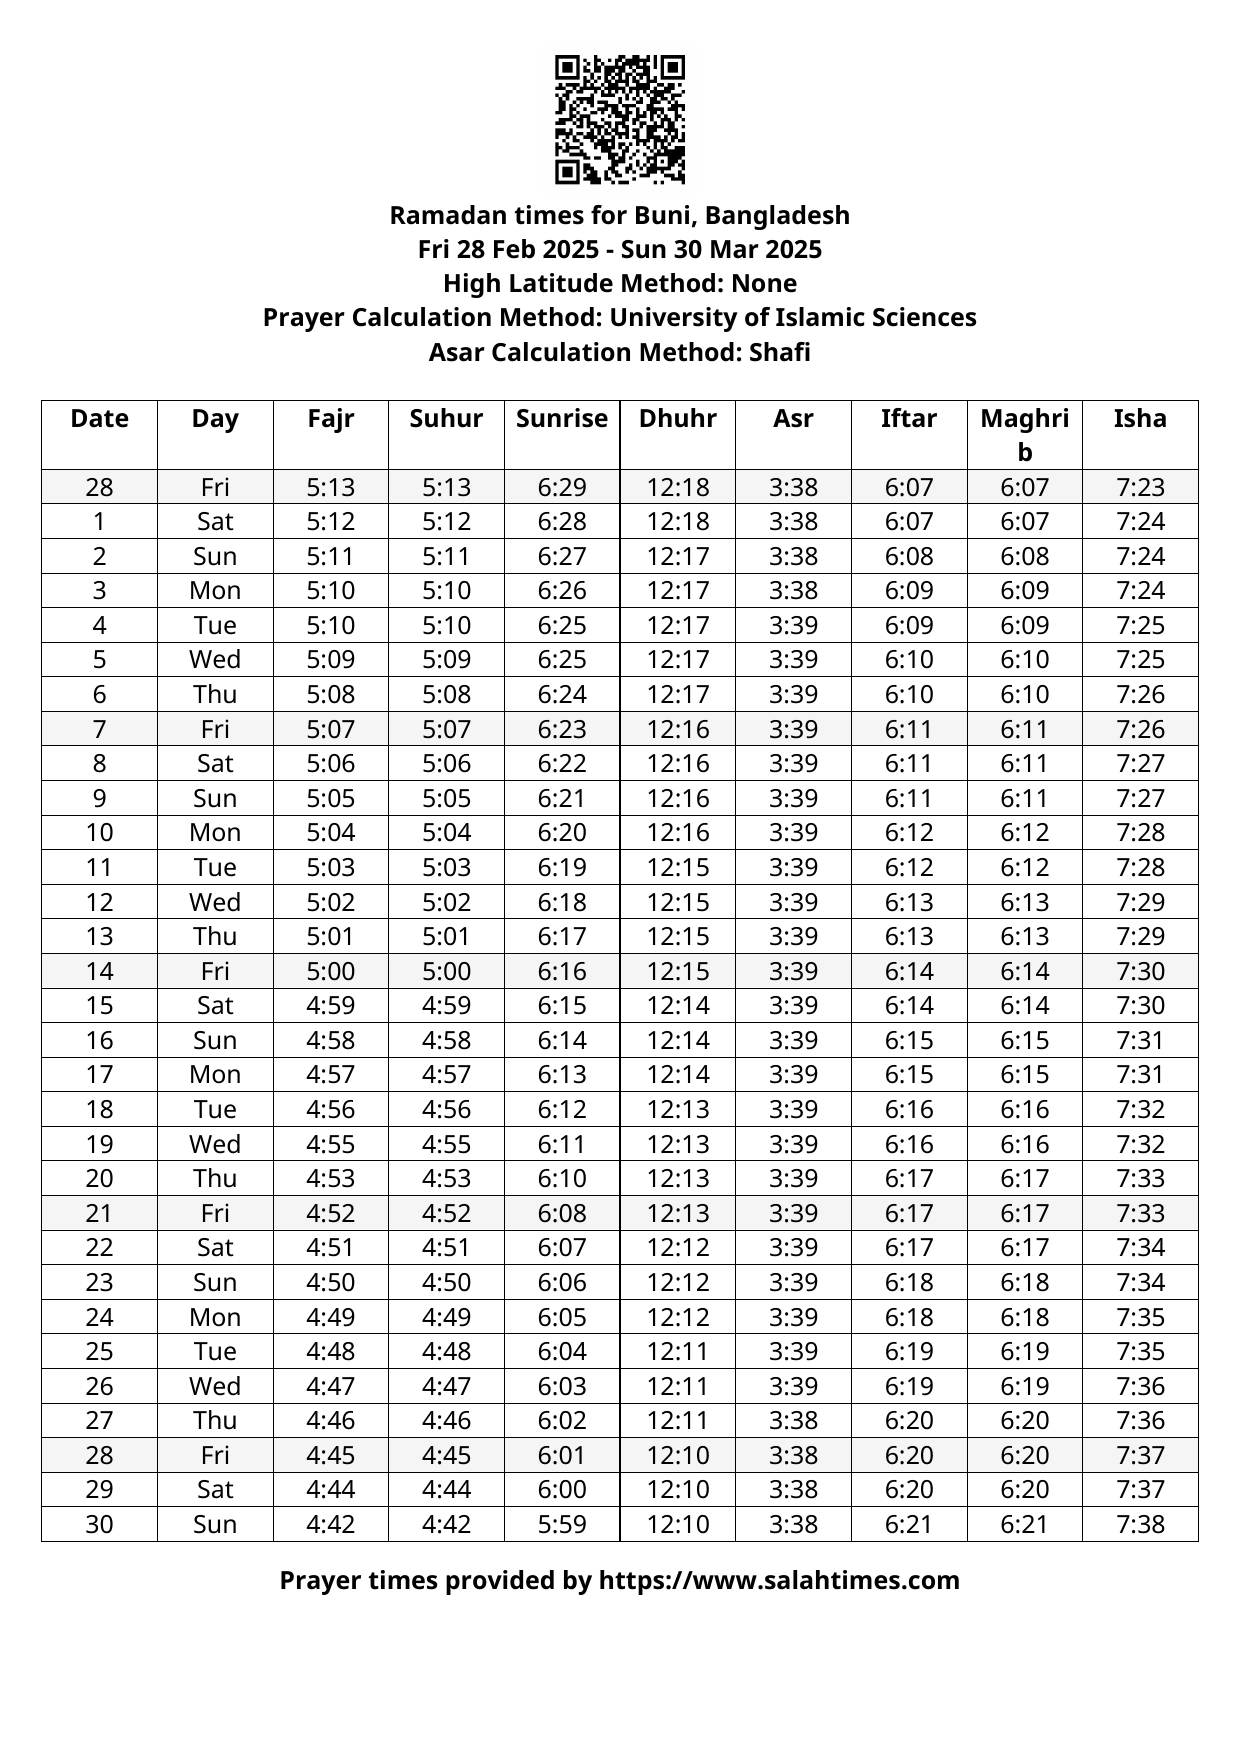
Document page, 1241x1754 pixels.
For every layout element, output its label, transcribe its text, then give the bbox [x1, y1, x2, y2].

table_cell 4:49 [389, 1300, 504, 1333]
table_cell 6:11 [968, 712, 1082, 745]
table_cell 3:38 [736, 1438, 851, 1472]
table_cell 3:39 [736, 1127, 851, 1160]
table_cell Thu [158, 1404, 273, 1437]
table_cell 6:15 [852, 1058, 967, 1091]
table_cell 6:09 [968, 608, 1082, 642]
table_cell 12:15 [621, 885, 735, 918]
table_cell 5:04 [389, 816, 504, 849]
table_cell 6:18 [852, 1265, 967, 1299]
table_cell 6:00 [505, 1473, 619, 1506]
table_cell 7:38 [1083, 1507, 1198, 1541]
table_cell 5:03 [274, 850, 388, 884]
table_cell 3:39 [736, 746, 851, 780]
table_cell Thu [158, 919, 273, 953]
table_cell 7:28 [1083, 850, 1198, 884]
table_cell 6:19 [968, 1369, 1082, 1402]
table_cell 6:20 [505, 816, 619, 849]
text High Latitude Method: None [42, 266, 1198, 300]
table_cell 12:15 [621, 919, 735, 953]
table_cell Sun [158, 539, 273, 572]
table_cell Fri [158, 954, 273, 987]
table_cell 28 [42, 1438, 157, 1472]
table_cell 6:07 [968, 470, 1082, 503]
table_cell Mon [158, 1058, 273, 1091]
text Fri 28 Feb 2025 - Sun 30 Mar 2025 [42, 232, 1198, 266]
table_cell Sun [158, 781, 273, 814]
table_cell 5:01 [274, 919, 388, 953]
table_cell 5:02 [274, 885, 388, 918]
table_cell 5:06 [274, 746, 388, 780]
table_cell 12:17 [621, 608, 735, 642]
table_cell 6:12 [852, 816, 967, 849]
table_cell 12:17 [621, 677, 735, 711]
table_cell Wed [158, 1127, 273, 1160]
table_cell 5:08 [389, 677, 504, 711]
table_cell 4:48 [274, 1334, 388, 1368]
table_cell 7:30 [1083, 989, 1198, 1022]
table_cell 6:14 [852, 954, 967, 987]
table_cell 6:27 [505, 539, 619, 572]
table_cell 6:11 [968, 781, 1082, 814]
table_cell 6:17 [852, 1231, 967, 1264]
table_cell 12:11 [621, 1404, 735, 1437]
table_cell 7:36 [1083, 1404, 1198, 1437]
table_cell 7:27 [1083, 781, 1198, 814]
table_cell 5:10 [389, 574, 504, 607]
table_cell 6:19 [852, 1369, 967, 1402]
table_cell 29 [42, 1473, 157, 1506]
table_header Iftar [852, 401, 967, 469]
table_cell 6:09 [968, 574, 1082, 607]
table_cell 6:07 [505, 1231, 619, 1264]
table_cell 5:10 [274, 608, 388, 642]
table_cell 7:26 [1083, 677, 1198, 711]
table_cell 4:52 [389, 1196, 504, 1229]
table_cell 19 [42, 1127, 157, 1160]
table_cell 7:31 [1083, 1023, 1198, 1057]
table_cell 6:19 [968, 1334, 1082, 1368]
table_cell 3:39 [736, 1196, 851, 1229]
table_cell 3:38 [736, 1404, 851, 1437]
table_cell 6:17 [968, 1161, 1082, 1195]
table_cell 7:30 [1083, 954, 1198, 987]
table_cell 26 [42, 1369, 157, 1402]
text Asar Calculation Method: Shafi [42, 334, 1198, 368]
table_cell 4:47 [274, 1369, 388, 1402]
table_cell 5:07 [389, 712, 504, 745]
table_cell 4:53 [274, 1161, 388, 1195]
table_cell 11 [42, 850, 157, 884]
table_cell 4:47 [389, 1369, 504, 1402]
table_cell 6:09 [852, 608, 967, 642]
table_cell 6:12 [968, 816, 1082, 849]
table_cell Wed [158, 885, 273, 918]
table_cell 6:06 [505, 1265, 619, 1299]
table_cell 7:27 [1083, 746, 1198, 780]
table_cell 3:38 [736, 539, 851, 572]
table_cell 5:59 [505, 1507, 619, 1541]
table_cell 3:39 [736, 885, 851, 918]
table_cell Sat [158, 1231, 273, 1264]
table_cell Tue [158, 1092, 273, 1126]
table_cell 4:51 [274, 1231, 388, 1264]
table_cell 6:07 [968, 504, 1082, 538]
table_cell 30 [42, 1507, 157, 1541]
table_cell 10 [42, 816, 157, 849]
table_cell 12:10 [621, 1473, 735, 1506]
table_cell 4:55 [274, 1127, 388, 1160]
table_cell 6:15 [968, 1058, 1082, 1091]
table_cell 1 [42, 504, 157, 538]
table_cell 6:11 [852, 712, 967, 745]
table_cell Fri [158, 1196, 273, 1229]
table_cell 6:21 [968, 1507, 1082, 1541]
table_cell 6:20 [968, 1473, 1082, 1506]
table_cell 12:12 [621, 1231, 735, 1264]
table_cell 24 [42, 1300, 157, 1333]
table_cell 4:48 [389, 1334, 504, 1368]
table_cell 4:45 [389, 1438, 504, 1472]
table_cell 6:16 [852, 1092, 967, 1126]
table_cell 7:37 [1083, 1473, 1198, 1506]
table_cell 3:39 [736, 1265, 851, 1299]
table_cell 7:29 [1083, 885, 1198, 918]
table_cell 6:17 [968, 1196, 1082, 1229]
table_cell 6:11 [505, 1127, 619, 1160]
table_cell 12:16 [621, 746, 735, 780]
table_cell 4:45 [274, 1438, 388, 1472]
table_cell 5:05 [389, 781, 504, 814]
table_cell 12:16 [621, 712, 735, 745]
table_cell 6:25 [505, 643, 619, 676]
table_cell 6:19 [852, 1334, 967, 1368]
table_cell 6:15 [968, 1023, 1082, 1057]
table_cell Sat [158, 989, 273, 1022]
table_cell 6:01 [505, 1438, 619, 1472]
table_cell 16 [42, 1023, 157, 1057]
table_cell 7:32 [1083, 1092, 1198, 1126]
table_cell 4:53 [389, 1161, 504, 1195]
table_cell 7:34 [1083, 1265, 1198, 1299]
table_cell 2 [42, 539, 157, 572]
table_cell 7:23 [1083, 470, 1198, 503]
table_cell 8 [42, 746, 157, 780]
table_cell 23 [42, 1265, 157, 1299]
table_cell 12:14 [621, 1023, 735, 1057]
table_cell 14 [42, 954, 157, 987]
table_cell 5:12 [389, 504, 504, 538]
text Ramadan times for Buni, Bangladesh [42, 198, 1198, 232]
table_cell 12:13 [621, 1127, 735, 1160]
table_cell Sat [158, 746, 273, 780]
table_cell 17 [42, 1058, 157, 1091]
table_cell 21 [42, 1196, 157, 1229]
table_cell Mon [158, 1300, 273, 1333]
table_cell 6:04 [505, 1334, 619, 1368]
table_cell 6:17 [852, 1161, 967, 1195]
picture [542, 41, 699, 198]
table_cell 7:25 [1083, 643, 1198, 676]
table_cell 5:03 [389, 850, 504, 884]
table_cell 7:32 [1083, 1127, 1198, 1160]
table_cell 7:37 [1083, 1438, 1198, 1472]
table_cell 27 [42, 1404, 157, 1437]
table_cell 4:44 [274, 1473, 388, 1506]
table_cell 7:24 [1083, 574, 1198, 607]
table_header Dhuhr [621, 401, 735, 469]
table_cell 7:36 [1083, 1369, 1198, 1402]
table_cell 12:15 [621, 954, 735, 987]
table_cell 4:49 [274, 1300, 388, 1333]
table_cell 4:55 [389, 1127, 504, 1160]
table_cell 4:46 [389, 1404, 504, 1437]
table_cell 6:15 [852, 1023, 967, 1057]
table_cell 6:19 [505, 850, 619, 884]
table_cell 7:35 [1083, 1300, 1198, 1333]
table_cell 4:42 [274, 1507, 388, 1541]
table_cell 4:50 [274, 1265, 388, 1299]
table_cell 4:51 [389, 1231, 504, 1264]
table_cell 7:33 [1083, 1161, 1198, 1195]
table_cell 15 [42, 989, 157, 1022]
table_cell 12:12 [621, 1300, 735, 1333]
table_cell 6:12 [505, 1092, 619, 1126]
table_cell 4:58 [274, 1023, 388, 1057]
table_cell 4:42 [389, 1507, 504, 1541]
table_cell Fri [158, 470, 273, 503]
table_cell 6:10 [968, 643, 1082, 676]
table_cell 12:13 [621, 1161, 735, 1195]
table_cell 3:39 [736, 677, 851, 711]
table_cell 12:16 [621, 816, 735, 849]
table_cell 7:24 [1083, 539, 1198, 572]
table_cell 4:57 [274, 1058, 388, 1091]
table_cell 6:14 [505, 1023, 619, 1057]
table_cell 3:39 [736, 781, 851, 814]
table_cell 6:24 [505, 677, 619, 711]
table_cell 12:13 [621, 1092, 735, 1126]
table_cell 5:11 [389, 539, 504, 572]
table_cell 3:38 [736, 1507, 851, 1541]
table_cell 6:16 [968, 1127, 1082, 1160]
table_cell Mon [158, 574, 273, 607]
table_cell 4:59 [389, 989, 504, 1022]
table_cell 6:11 [968, 746, 1082, 780]
table_cell 3:39 [736, 1161, 851, 1195]
table_cell 5:09 [274, 643, 388, 676]
table_cell 6:21 [505, 781, 619, 814]
table_cell 5:06 [389, 746, 504, 780]
table_header Day [158, 401, 273, 469]
table_cell 3:39 [736, 1334, 851, 1368]
table_cell 6:14 [968, 989, 1082, 1022]
table_cell 6:20 [852, 1473, 967, 1506]
table_header Date [42, 401, 157, 469]
table_cell 3:38 [736, 470, 851, 503]
table_cell 3:38 [736, 504, 851, 538]
table_cell 7:31 [1083, 1058, 1198, 1091]
table_cell 12:17 [621, 539, 735, 572]
table_cell 6:18 [852, 1300, 967, 1333]
table_cell 3:39 [736, 1023, 851, 1057]
table_cell 12:14 [621, 989, 735, 1022]
table_cell 6:13 [968, 919, 1082, 953]
table_cell 6:10 [852, 643, 967, 676]
text Prayer Calculation Method: University of Islamic Sciences [42, 300, 1198, 334]
table_cell Sat [158, 504, 273, 538]
table_cell 5:08 [274, 677, 388, 711]
table_cell Fri [158, 712, 273, 745]
table_cell 4:52 [274, 1196, 388, 1229]
table_cell 7 [42, 712, 157, 745]
table_cell 6:20 [968, 1438, 1082, 1472]
table_cell Tue [158, 1334, 273, 1368]
table_cell 6 [42, 677, 157, 711]
table_cell 12:17 [621, 574, 735, 607]
table_cell 6:11 [852, 746, 967, 780]
table_cell 6:28 [505, 504, 619, 538]
table_cell 7:33 [1083, 1196, 1198, 1229]
table_cell 5:12 [274, 504, 388, 538]
table_cell 4:59 [274, 989, 388, 1022]
table_cell Thu [158, 677, 273, 711]
table_cell 3:39 [736, 1300, 851, 1333]
table_cell 12:10 [621, 1507, 735, 1541]
table_cell 5:10 [389, 608, 504, 642]
table_cell 12:16 [621, 781, 735, 814]
table_cell 6:07 [852, 470, 967, 503]
table_cell 12:14 [621, 1058, 735, 1091]
table_cell 3:39 [736, 1369, 851, 1402]
table_cell 6:11 [852, 781, 967, 814]
table_cell Sun [158, 1265, 273, 1299]
table_cell 28 [42, 470, 157, 503]
table_cell 12:15 [621, 850, 735, 884]
table_cell 6:14 [968, 954, 1082, 987]
table_cell 4:56 [389, 1092, 504, 1126]
table_cell 3:39 [736, 712, 851, 745]
table_cell Thu [158, 1161, 273, 1195]
table_cell 4:50 [389, 1265, 504, 1299]
table_cell 3:39 [736, 850, 851, 884]
table_cell 7:25 [1083, 608, 1198, 642]
table_cell 5:07 [274, 712, 388, 745]
table_header Sunrise [505, 401, 619, 469]
table_header Maghrib [968, 401, 1082, 469]
table_cell 6:16 [505, 954, 619, 987]
table_cell 7:34 [1083, 1231, 1198, 1264]
table_cell 3:38 [736, 574, 851, 607]
table_header Suhur [389, 401, 504, 469]
table_cell 6:10 [968, 677, 1082, 711]
table_cell 12:11 [621, 1369, 735, 1402]
table_cell 3 [42, 574, 157, 607]
table_cell 4:46 [274, 1404, 388, 1437]
table_cell 5:09 [389, 643, 504, 676]
table_cell 6:13 [505, 1058, 619, 1091]
table_cell 6:10 [852, 677, 967, 711]
table_cell 5 [42, 643, 157, 676]
table_cell 5:13 [274, 470, 388, 503]
table_cell Sat [158, 1473, 273, 1506]
table_cell 6:08 [505, 1196, 619, 1229]
table_cell 5:00 [389, 954, 504, 987]
table_cell Tue [158, 608, 273, 642]
table_cell 5:04 [274, 816, 388, 849]
table_cell 3:39 [736, 954, 851, 987]
table_cell 6:17 [968, 1231, 1082, 1264]
table_cell 6:13 [852, 919, 967, 953]
table_cell 6:29 [505, 470, 619, 503]
table_cell 5:05 [274, 781, 388, 814]
table_cell 6:20 [968, 1404, 1082, 1437]
table_cell 5:10 [274, 574, 388, 607]
table_cell 6:17 [852, 1196, 967, 1229]
table_cell Wed [158, 1369, 273, 1402]
table_cell 5:11 [274, 539, 388, 572]
table_cell 9 [42, 781, 157, 814]
table_cell 6:26 [505, 574, 619, 607]
table_header Isha [1083, 401, 1198, 469]
table_cell 12:18 [621, 470, 735, 503]
table_cell 3:38 [736, 1473, 851, 1506]
table_cell 6:12 [852, 850, 967, 884]
table_cell 6:05 [505, 1300, 619, 1333]
table_cell 6:15 [505, 989, 619, 1022]
table_cell 20 [42, 1161, 157, 1195]
table_cell 18 [42, 1092, 157, 1126]
table_cell Sun [158, 1023, 273, 1057]
table_cell 3:39 [736, 608, 851, 642]
table_cell 6:20 [852, 1404, 967, 1437]
table_cell 7:28 [1083, 816, 1198, 849]
table_cell 6:18 [968, 1300, 1082, 1333]
table_cell 3:39 [736, 1092, 851, 1126]
table_cell 12:10 [621, 1438, 735, 1472]
table_header Asr [736, 401, 851, 469]
table_cell 5:00 [274, 954, 388, 987]
table_cell 6:20 [852, 1438, 967, 1472]
table_cell 6:25 [505, 608, 619, 642]
table_cell 3:39 [736, 816, 851, 849]
table_cell 13 [42, 919, 157, 953]
table_cell 6:12 [968, 850, 1082, 884]
table_cell 4:56 [274, 1092, 388, 1126]
table_cell 3:39 [736, 1231, 851, 1264]
table_cell 6:07 [852, 504, 967, 538]
table_cell 6:03 [505, 1369, 619, 1402]
table_cell 5:01 [389, 919, 504, 953]
table_cell 6:18 [968, 1265, 1082, 1299]
table_cell 6:08 [968, 539, 1082, 572]
table_cell 12:12 [621, 1265, 735, 1299]
table_cell 6:10 [505, 1161, 619, 1195]
table_cell 12:13 [621, 1196, 735, 1229]
table_cell Fri [158, 1438, 273, 1472]
table_cell 7:24 [1083, 504, 1198, 538]
text Prayer times provided by https://www.salahtimes.com [42, 1563, 1198, 1597]
table_cell 12 [42, 885, 157, 918]
table_cell 25 [42, 1334, 157, 1368]
table_cell 4 [42, 608, 157, 642]
table_cell Sun [158, 1507, 273, 1541]
table_cell 3:39 [736, 643, 851, 676]
table_cell 12:11 [621, 1334, 735, 1368]
table_cell 4:58 [389, 1023, 504, 1057]
table_cell 6:08 [852, 539, 967, 572]
table_cell 6:22 [505, 746, 619, 780]
table_cell 6:14 [852, 989, 967, 1022]
table_cell Tue [158, 850, 273, 884]
table_cell 5:13 [389, 470, 504, 503]
table_cell 6:17 [505, 919, 619, 953]
table_cell Wed [158, 643, 273, 676]
table_cell 6:16 [968, 1092, 1082, 1126]
table_cell 5:02 [389, 885, 504, 918]
table_cell 3:39 [736, 919, 851, 953]
table_cell 22 [42, 1231, 157, 1264]
table_cell 6:21 [852, 1507, 967, 1541]
table_cell 6:02 [505, 1404, 619, 1437]
table_cell 7:29 [1083, 919, 1198, 953]
table_cell 12:17 [621, 643, 735, 676]
table_header Fajr [274, 401, 388, 469]
table_cell 6:16 [852, 1127, 967, 1160]
table_cell 4:44 [389, 1473, 504, 1506]
table_cell 6:23 [505, 712, 619, 745]
table_cell Mon [158, 816, 273, 849]
table_cell 6:13 [968, 885, 1082, 918]
table_cell 6:09 [852, 574, 967, 607]
table_cell 6:18 [505, 885, 619, 918]
table_cell 4:57 [389, 1058, 504, 1091]
table_cell 12:18 [621, 504, 735, 538]
table_cell 3:39 [736, 989, 851, 1022]
table_cell 7:26 [1083, 712, 1198, 745]
table_cell 7:35 [1083, 1334, 1198, 1368]
table_cell 3:39 [736, 1058, 851, 1091]
table_cell 6:13 [852, 885, 967, 918]
